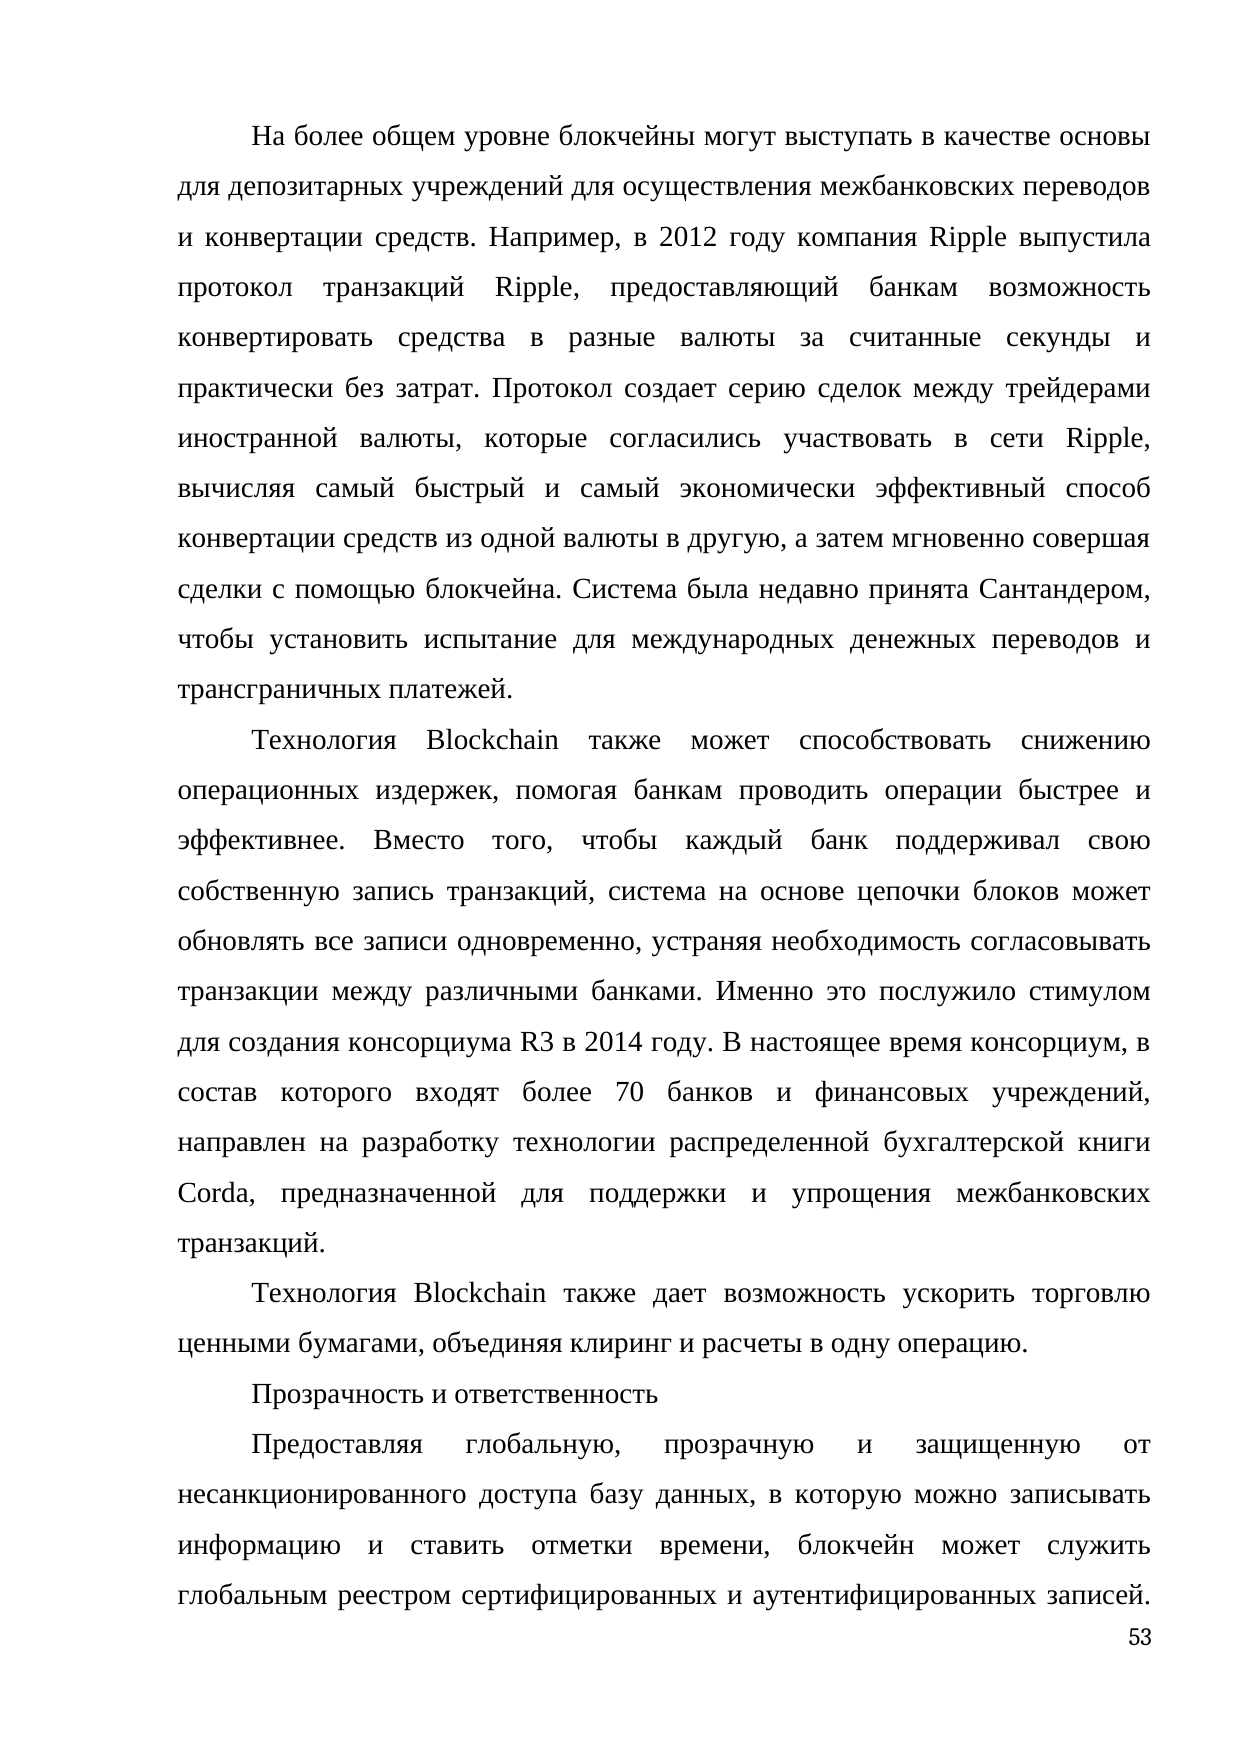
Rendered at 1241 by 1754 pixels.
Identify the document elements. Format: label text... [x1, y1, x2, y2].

text Технология Blockchain также дает возможность ускорить торговлю ценными бумагами, объединяя клиринг и расчеты в одну операцию. [177, 1275, 1152, 1359]
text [177, 1426, 1152, 1611]
text Прозрачность и ответственность [177, 1376, 1152, 1409]
text Технология Blockchain также может способствовать снижению операционных издержек, помогая банкам проводить операции быстрее и эффективнее. Вместо того, чтобы каждый банк поддерживал свою собственную запись транзакций, система на основе цепочки блоков может обновлять все записи одновременно, устраняя необходимость согласовывать транзакции между различными банками. Именно это послужило стимулом для создания консорциума R3 в 2014 году. В настоящее время консорциум, в состав которого входят более 70 банков и финансовых учреждений, направлен на разработку технологии распределенной бухгалтерской книги Corda, предназначенной для поддержки и упрощения межбанковских транзакций. [177, 722, 1152, 1258]
text На более общем уровне блокчейны могут выступать в качестве основы для депозитарных учреждений для осуществления межбанковских переводов и конвертации средств. Например, в 2012 году компания Ripple выпустила протокол транзакций Ripple, предоставляющий банкам возможность конвертировать средства в разные валюты за считанные секунды и практически без затрат. Протокол создает серию сделок между трейдерами иностранной валюты, которые согласились участвовать в сети Ripple, вычисляя самый быстрый и самый экономически эффективный способ конвертации средств из одной валюты в другую, а затем мгновенно совершая сделки с помощью блокчейна. Система была недавно принята Сантандером, чтобы установить испытание для международных денежных переводов и трансграничных платежей. [177, 118, 1152, 705]
